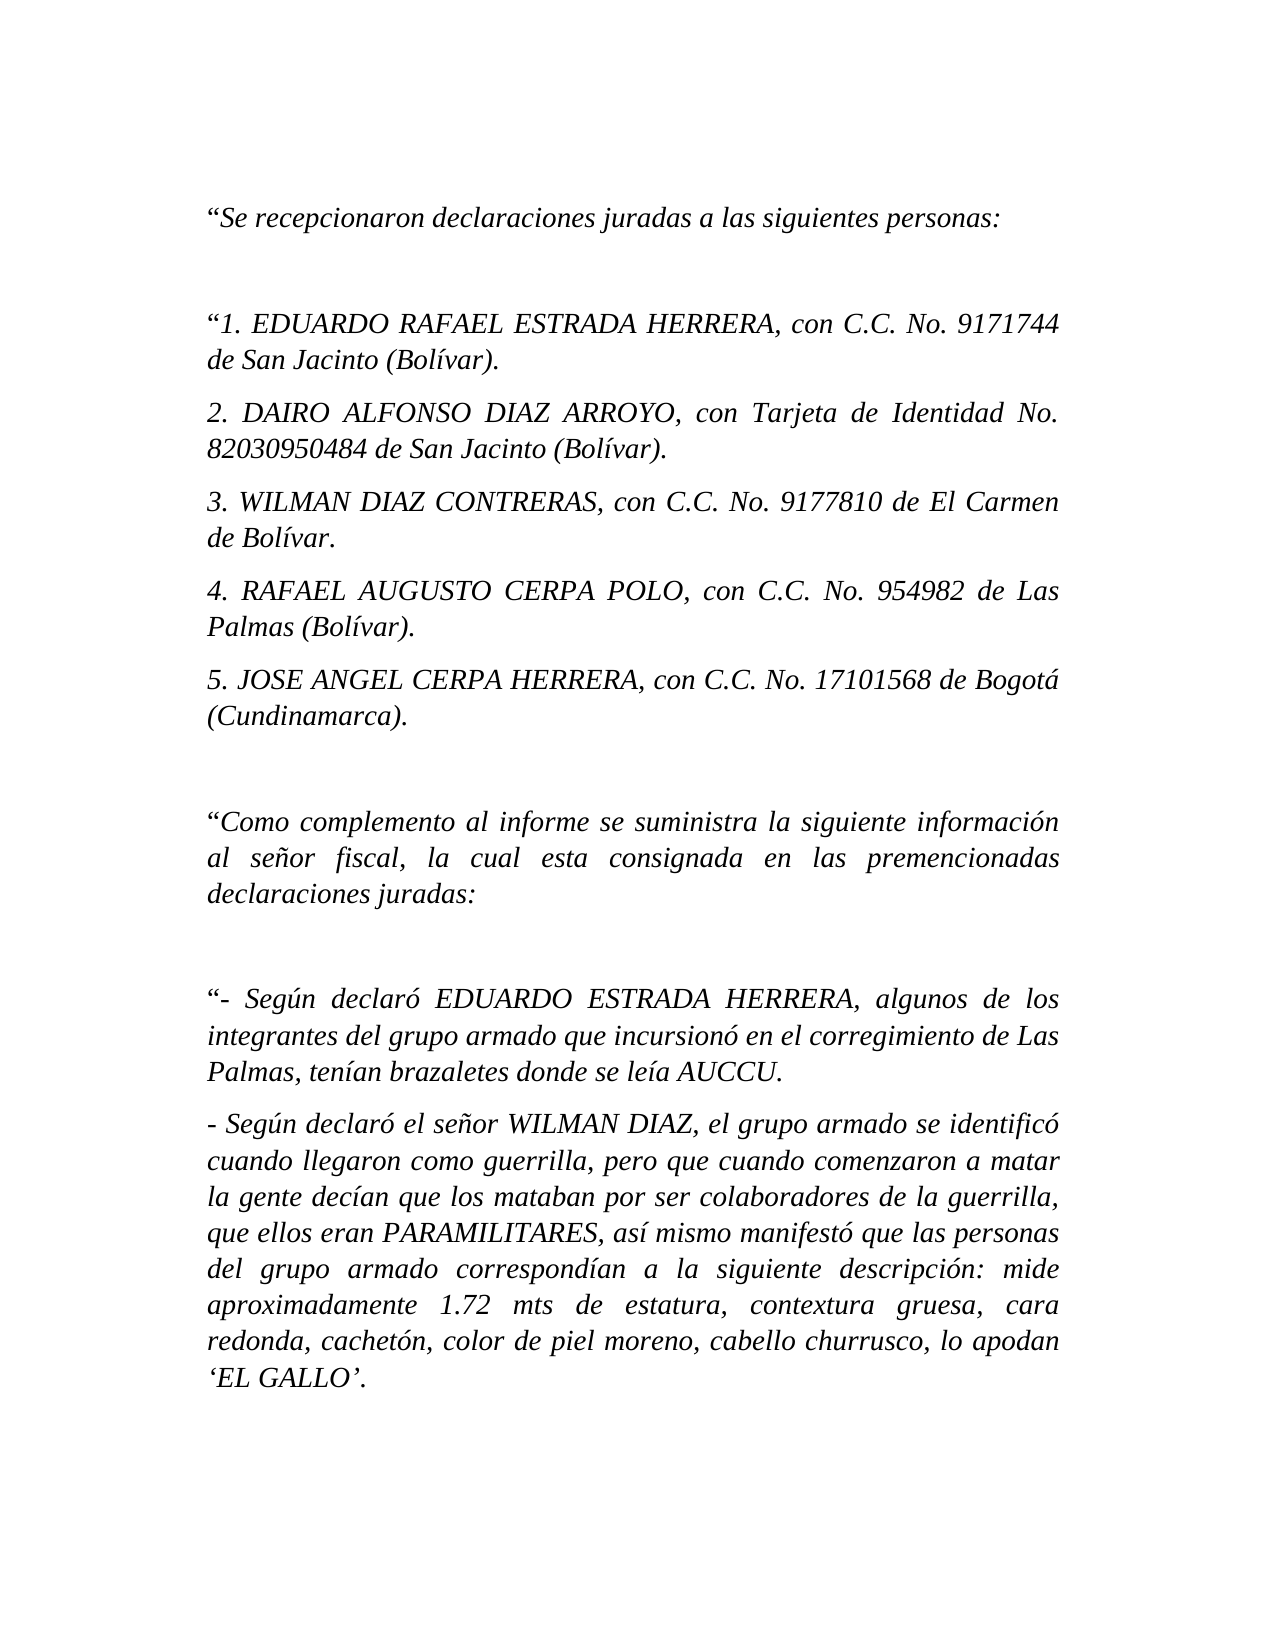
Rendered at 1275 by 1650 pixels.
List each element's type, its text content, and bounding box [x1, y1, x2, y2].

list “Como complemento al informe se suministra la siguiente información al señor fiscal, la cual esta consignada en las premencionadas declaraciones juradas: [207, 804, 1063, 909]
list “Se recepcionaron declaraciones juradas a las siguientes personas: [207, 200, 1063, 234]
list “1. EDUARDO RAFAEL ESTRADA HERRERA, con C.C. No. 9171744 de San Jacinto (Bolívar). [207, 306, 1063, 376]
list 3. WILMAN DIAZ CONTRERAS, con C.C. No. 9177810 de El Carmen de Bolívar. [207, 484, 1063, 554]
list 5. JOSE ANGEL CERPA HERRERA, con C.C. No. 17101568 de Bogotá (Cundinamarca). [207, 662, 1063, 732]
list 2. DAIRO ALFONSO DIAZ ARROYO, con Tarjeta de Identidad No. 82030950484 de San Jacinto (Bolívar). [207, 395, 1063, 465]
list 4. RAFAEL AUGUSTO CERPA POLO, con C.C. No. 954982 de Las Palmas (Bolívar). [207, 573, 1063, 643]
list - Según declaró el señor WILMAN DIAZ, el grupo armado se identificó cuando llegaron como guerrilla, pero que cuando comenzaron a matar la gente decían que los mataban por ser colaboradores de la guerrilla, que ellos eran PARAMILITARES, así mismo manifestó que las personas del grupo armado correspondían a la siguiente descripción: mide aproximadamente 1.72 mts de estatura, contextura gruesa, cara redonda, cachetón, color de piel moreno, cabello churrusco, lo apodan ‘EL GALLO’. [207, 1107, 1063, 1393]
list “- Según declaró EDUARDO ESTRADA HERRERA, algunos de los integrantes del grupo armado que incursionó en el corregimiento de Las Palmas, tenían brazaletes donde se leía AUCCU. [207, 982, 1063, 1087]
